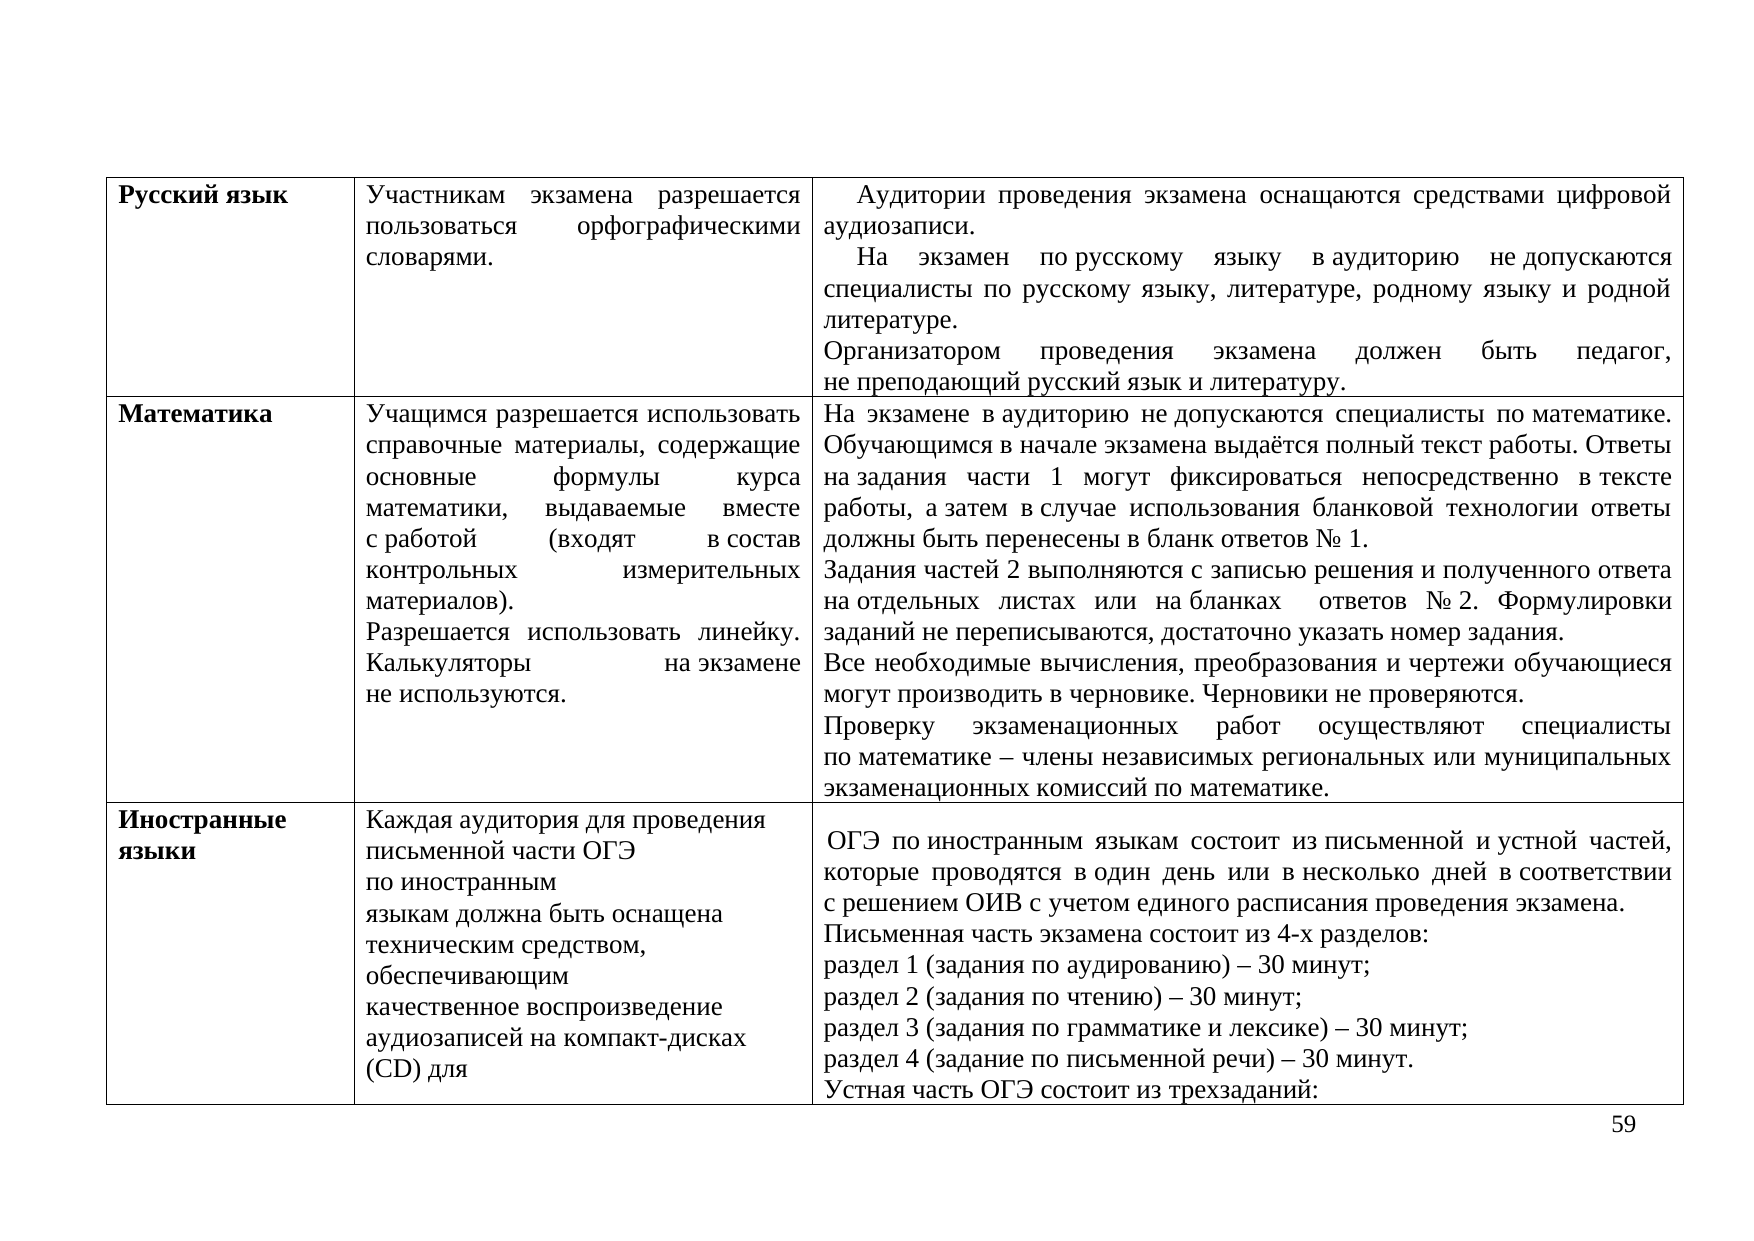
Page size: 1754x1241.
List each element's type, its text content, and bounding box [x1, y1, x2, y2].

table_cell Аудитории проведения экзамена оснащаются средствами цифровой аудиозаписи. На экзамен по русскому языку в аудиторию не допускаются специалисты по русскому языку, литературе, родному языку и родной литературе. Организатором проведения экзамена должен быть педагог, не преподающий русский язык и литературу. [813, 178, 1683, 396]
table_cell Участникам экзамена разрешается пользоваться орфографическими словарями. [355, 178, 812, 396]
table_cell Математика [107, 397, 354, 802]
table_cell Учащимся разрешается использовать справочные материалы, содержащие основные формулы курса математики, выдаваемые вместе с работой (входят в состав контрольных измерительных материалов). Разрешается использовать линейку. Калькуляторы на экзамене не используются. [355, 397, 812, 802]
table_cell На экзамене в аудиторию не допускаются специалисты по математике. Обучающимся в начале экзамена выдаётся полный текст работы. Ответы на задания части 1 могут фиксироваться непосредственно в тексте работы, а затем в случае использования бланковой технологии ответы должны быть перенесены в бланк ответов № 1. Задания частей 2 выполняются с записью решения и полученного ответа на отдельных листах или на бланках ответов № 2. Формулировки заданий не переписываются, достаточно указать номер задания. Все необходимые вычисления, преобразования и чертежи обучающиеся могут производить в черновике. Черновики не проверяются. Проверку экзаменационных работ осуществляют специалисты по математике – члены независимых региональных или муниципальных экзаменационных комиссий по математике. [813, 397, 1683, 802]
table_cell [813, 803, 1683, 1104]
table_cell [355, 803, 812, 1104]
table_cell Иностранные языки [107, 803, 354, 1104]
table_cell Русский язык [107, 178, 354, 396]
